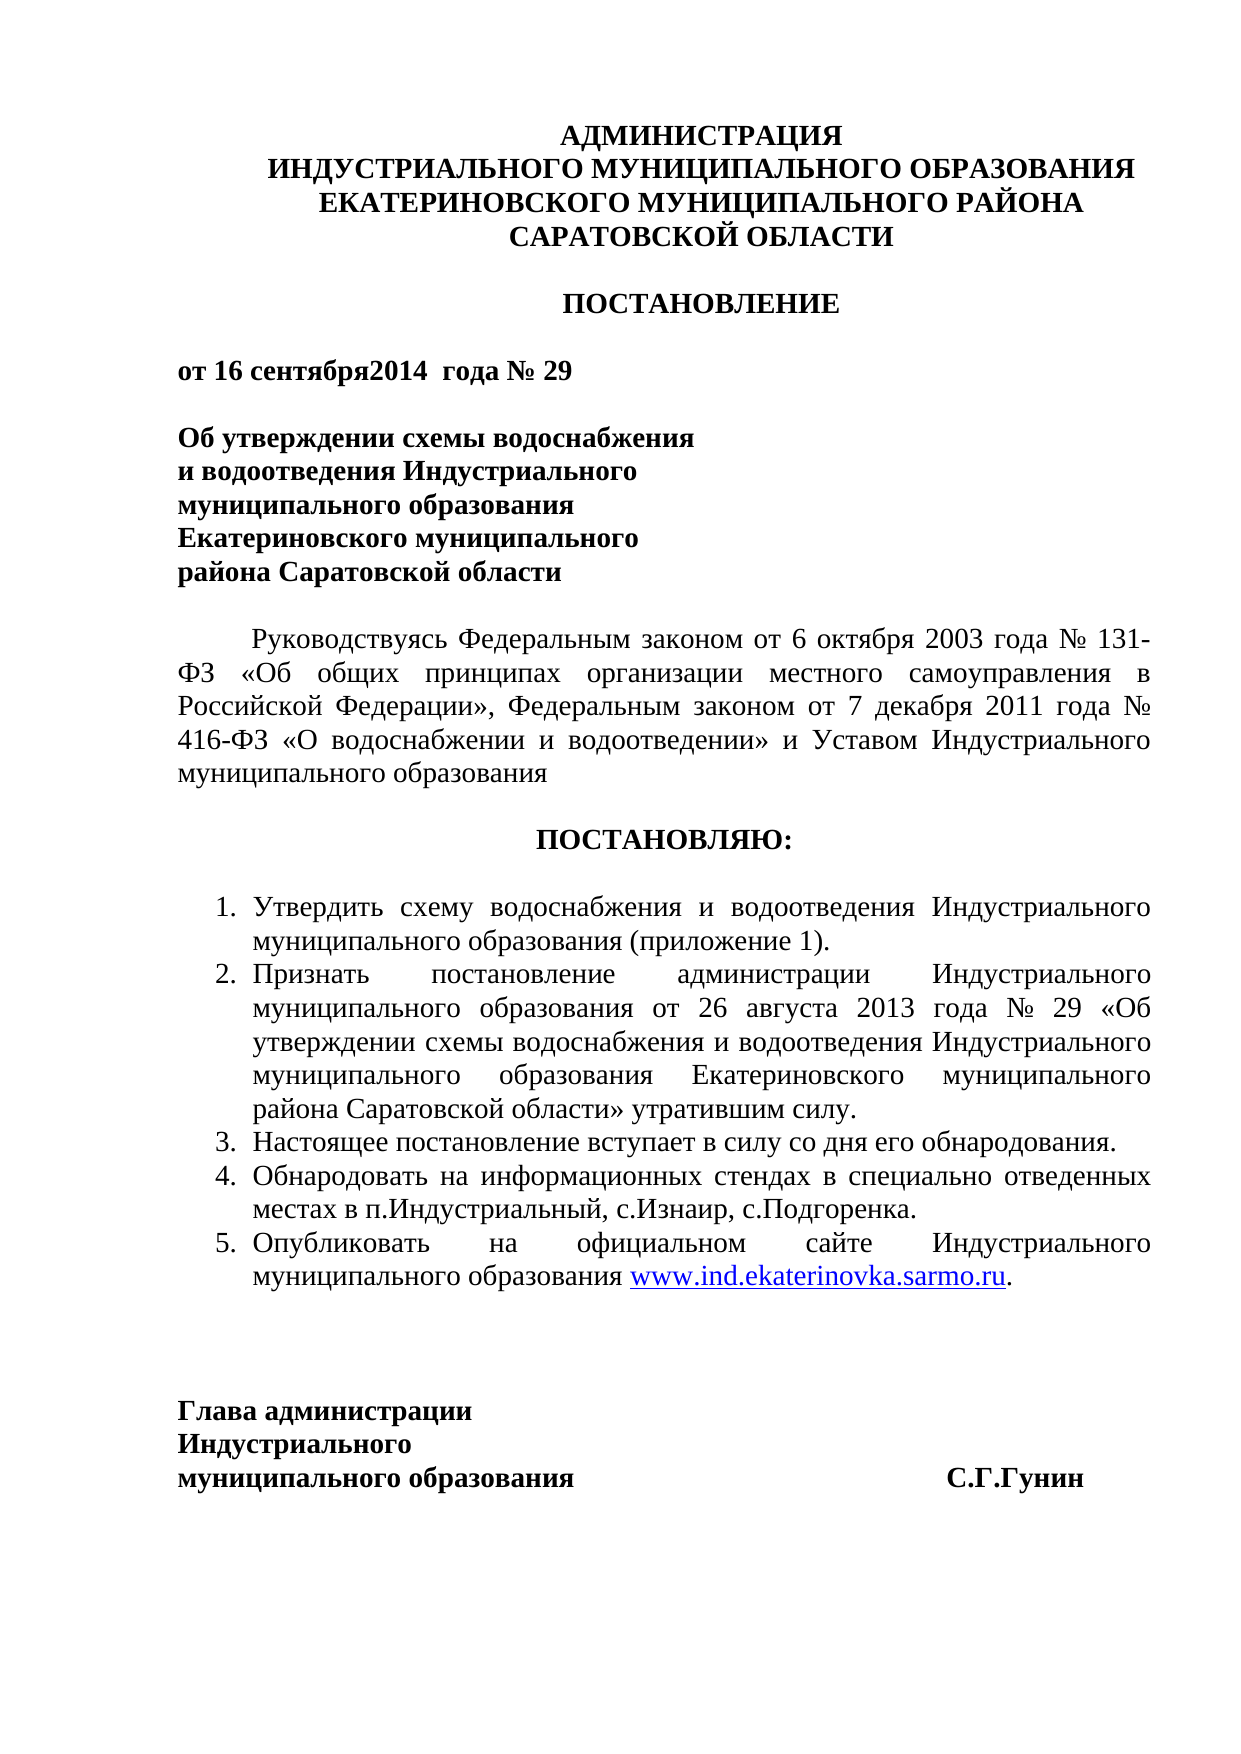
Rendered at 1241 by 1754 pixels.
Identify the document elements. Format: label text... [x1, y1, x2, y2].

text Руководствуясь Федеральным законом от 6 октября 2003 года № 131-ФЗ «Об общих принципах организации местного самоуправления в Российской Федерации», Федеральным законом от 7 декабря 2011 года № 416-ФЗ «О водоснабжении и водоотведении» и Уставом Индустриального муниципального образования [177, 621, 1152, 789]
list Признать постановление администрации Индустриального муниципального образования от 26 августа 2013 года № 29 «Об утверждении схемы водоснабжения и водоотведения Индустриального муниципального образования Екатериновского муниципального района Саратовской области» утратившим силу. [215, 957, 1152, 1124]
text от 16 сентября2014 года № 29 [177, 353, 1152, 386]
text САРАТОВСКОЙ ОБЛАСТИ [177, 219, 1152, 252]
text ЕКАТЕРИНОВСКОГО МУНИЦИПАЛЬНОГО РАЙОНА [177, 185, 1152, 219]
text Глава администрации [177, 1393, 1152, 1426]
list Обнародовать на информационных стендах в специально отведенных местах в п.Индустриальный, с.Изнаир, с.Подгоренка. [215, 1158, 1152, 1225]
list Утвердить схему водоснабжения и водоотведения Индустриального муниципального образования (приложение 1). [215, 889, 1152, 957]
text АДМИНИСТРАЦИЯ [177, 118, 1152, 152]
text Екатериновского муниципального [177, 521, 1152, 554]
text Индустриального [177, 1426, 1152, 1460]
text района Саратовской области [177, 554, 1152, 588]
text Об утверждении схемы водоснабжения [177, 420, 1152, 453]
text муниципального образования С.Г.Гунин [177, 1460, 1152, 1493]
text муниципального образования [177, 487, 1152, 521]
list Опубликовать на официальном сайте Индустриального муниципального образования www.ind.ekaterinovka.sarmo.ru. [215, 1225, 1152, 1292]
text ПОСТАНОВЛЯЮ: [177, 822, 1152, 856]
text ИНДУСТРИАЛЬНОГО МУНИЦИПАЛЬНОГО ОБРАЗОВАНИЯ [177, 152, 1152, 185]
list Настоящее постановление вступает в силу со дня его обнародования. [215, 1124, 1152, 1158]
text и водоотведения Индустриального [177, 453, 1152, 487]
text ПОСТАНОВЛЕНИЕ [177, 286, 1152, 319]
